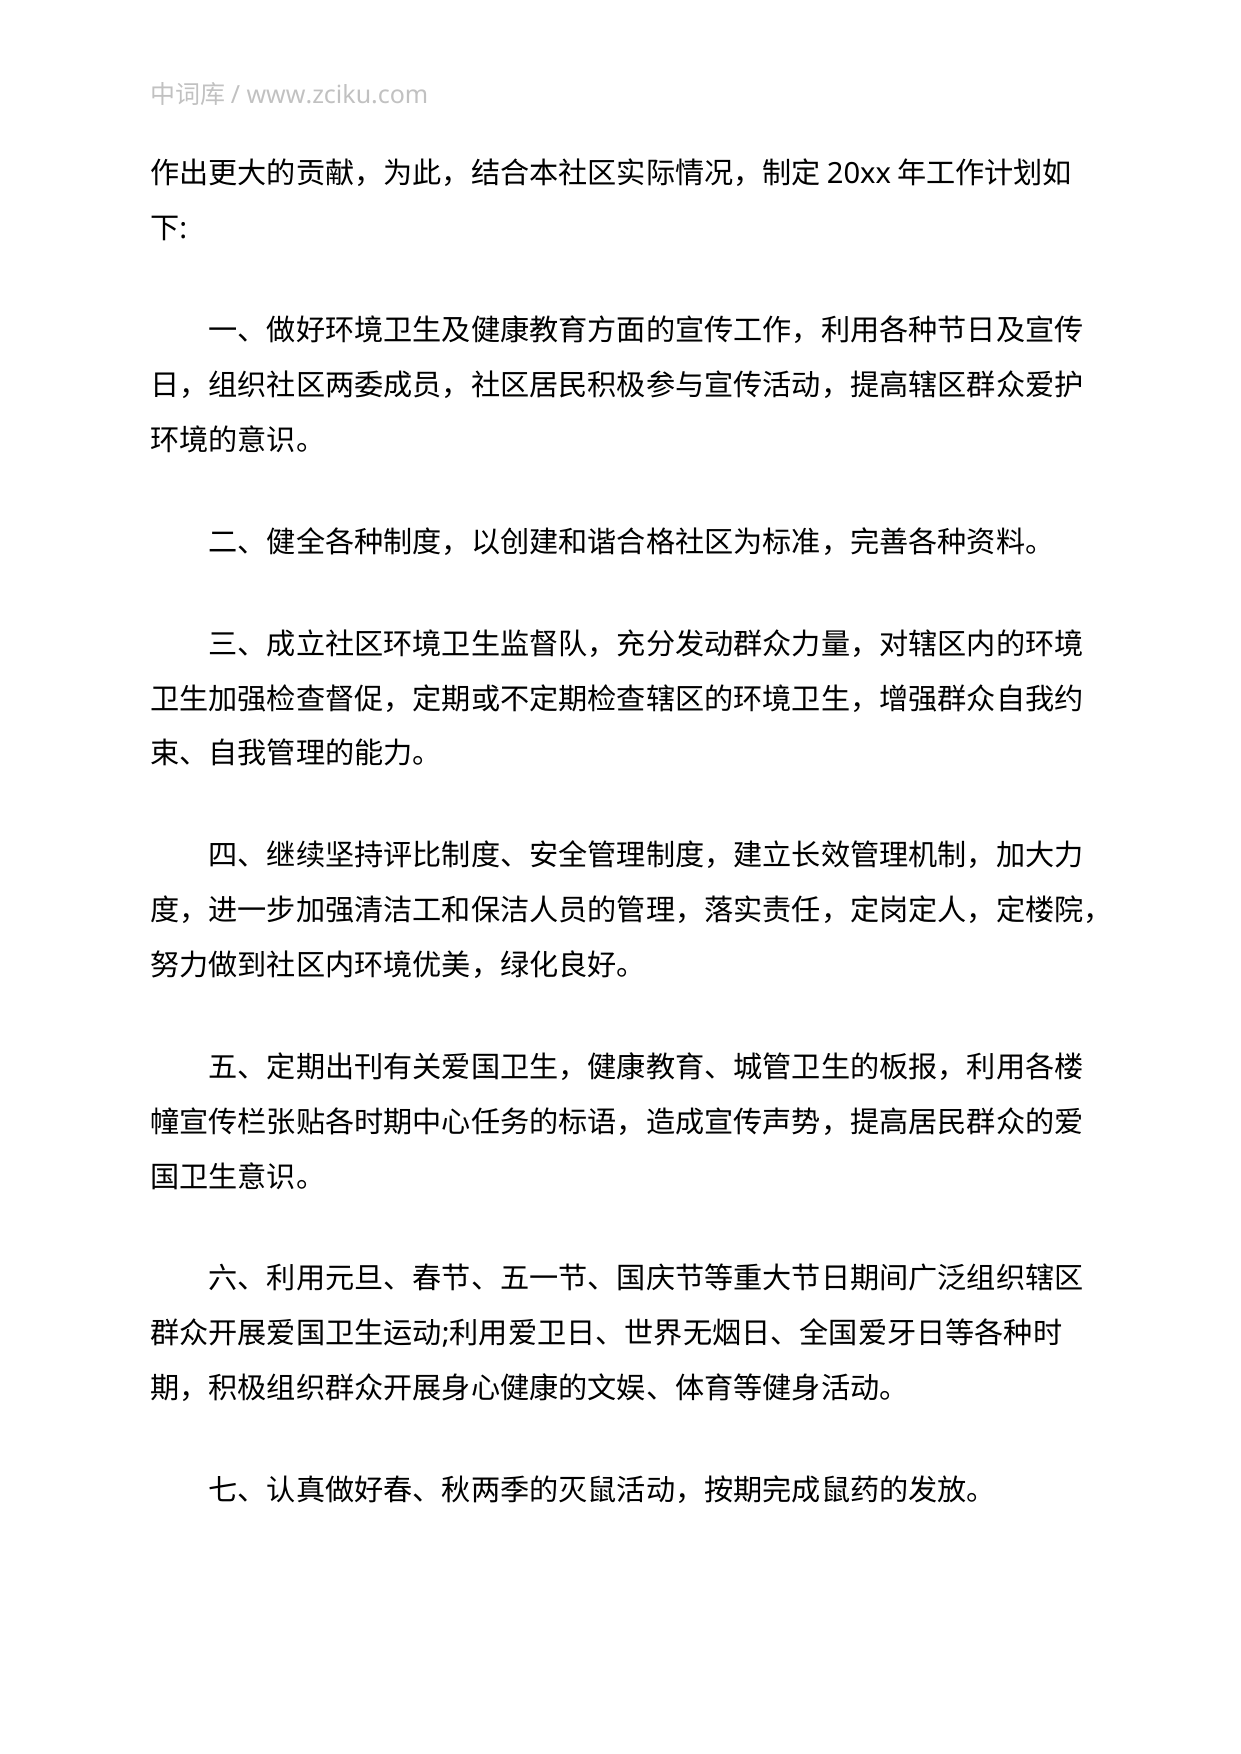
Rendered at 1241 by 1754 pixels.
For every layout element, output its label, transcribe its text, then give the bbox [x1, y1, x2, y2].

text 五、定期出刊有关爱国卫生，健康教育、城管卫生的板报，利用各楼幢宣传栏张贴各时期中心任务的标语，造成宣传声势，提高居民群众的爱国卫生意识。 [150, 1043, 1090, 1196]
text 一、做好环境卫生及健康教育方面的宣传工作，利用各种节日及宣传日，组织社区两委成员，社区居民积极参与宣传活动，提高辖区群众爱护环境的意识。 [150, 307, 1090, 459]
text 七、认真做好春、秋两季的灭鼠活动，按期完成鼠药的发放。 [150, 1467, 1090, 1509]
text 三、成立社区环境卫生监督队，充分发动群众力量，对辖区内的环境卫生加强检查督促，定期或不定期检查辖区的环境卫生，增强群众自我约束、自我管理的能力。 [150, 620, 1090, 772]
text 六、利用元旦、春节、五一节、国庆节等重大节日期间广泛组织辖区群众开展爱国卫生运动;利用爱卫日、世界无烟日、全国爱牙日等各种时期，积极组织群众开展身心健康的文娱、体育等健身活动。 [150, 1255, 1090, 1407]
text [150, 150, 1090, 247]
text 四、继续坚持评比制度、安全管理制度，建立长效管理机制，加大力度，进一步加强清洁工和保洁人员的管理，落实责任，定岗定人，定楼院，努力做到社区内环境优美，绿化良好。 [150, 832, 1090, 984]
text 二、健全各种制度，以创建和谐合格社区为标准，完善各种资料。 [150, 518, 1090, 561]
